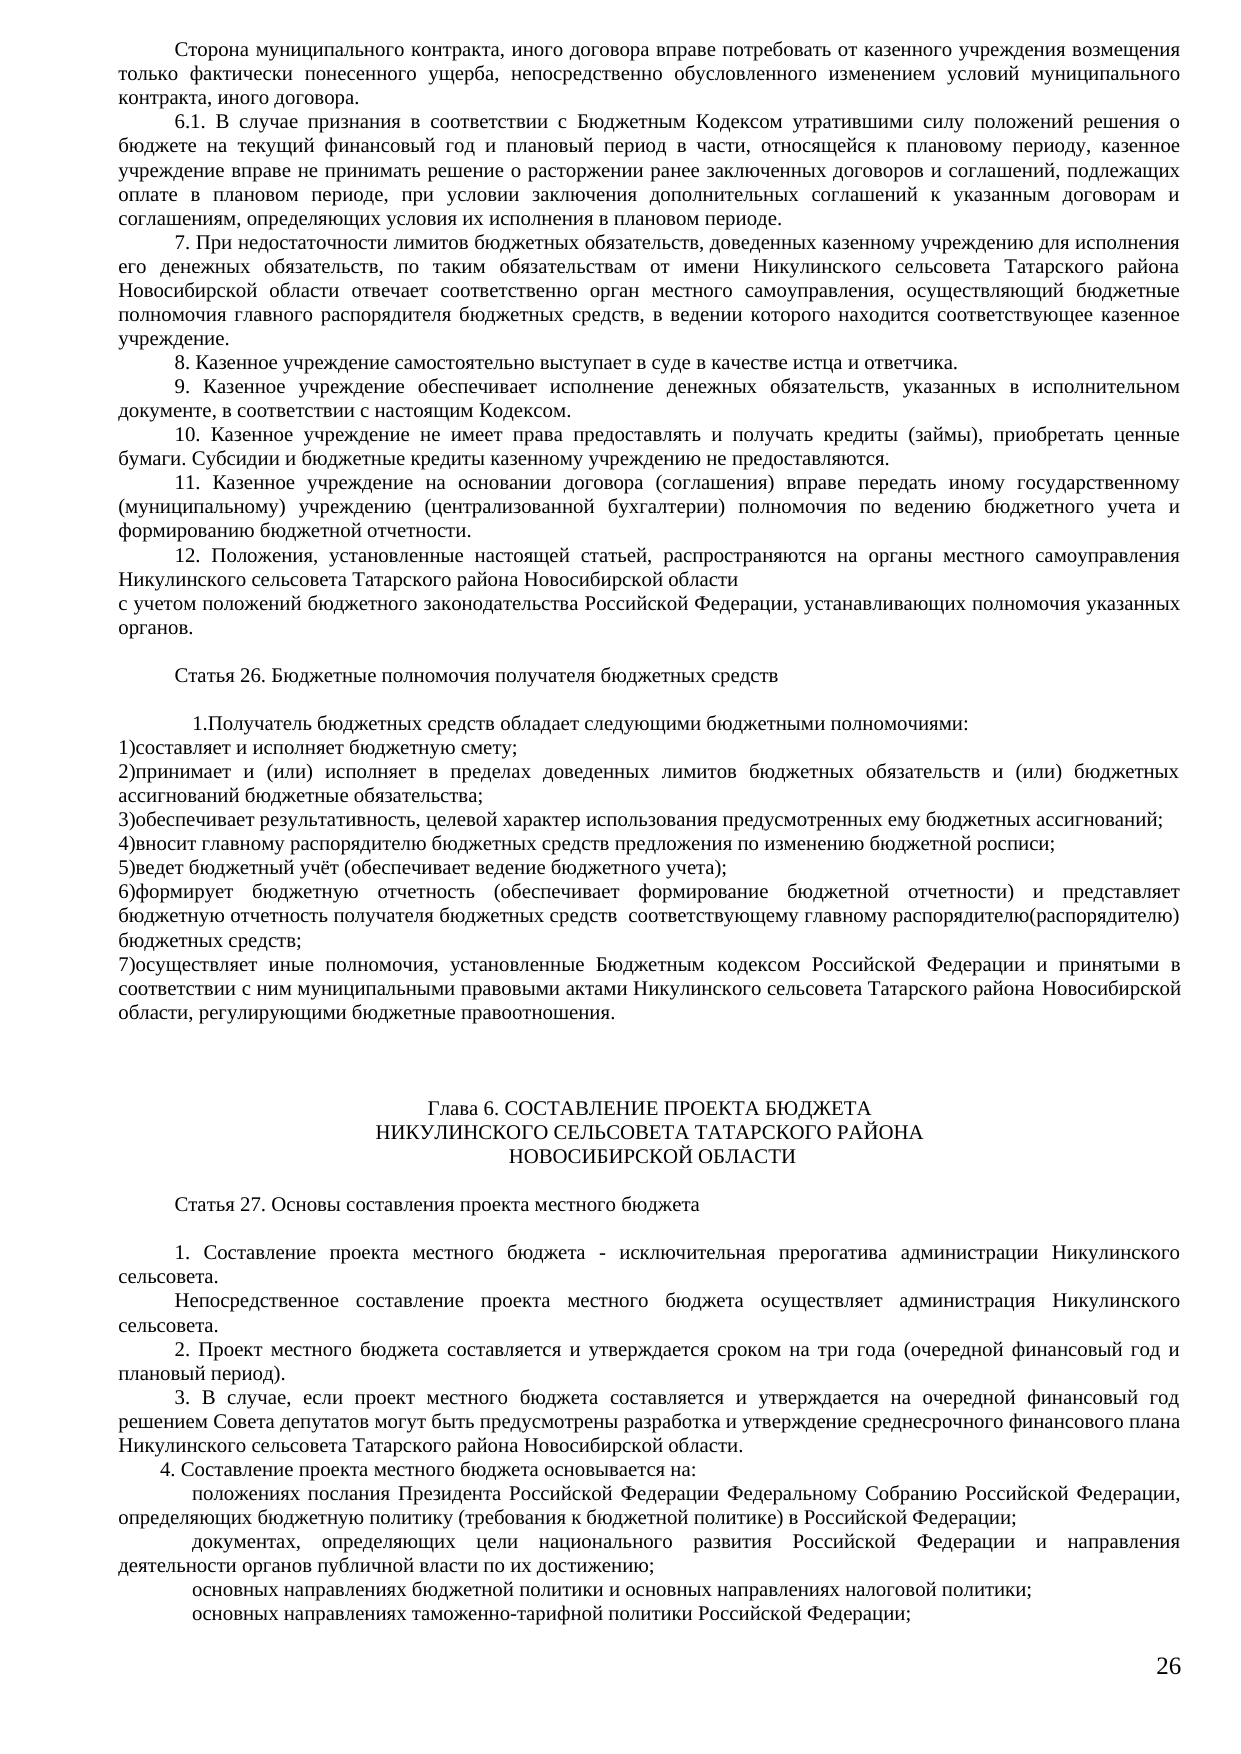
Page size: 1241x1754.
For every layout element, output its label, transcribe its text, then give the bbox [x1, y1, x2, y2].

text Статья 26. Бюджетные полномочия получателя бюджетных средств [118, 663, 1181, 687]
text основных направлениях бюджетной политики и основных направлениях налоговой политики; [118, 1577, 1181, 1601]
text 7)осуществляет иные полномочия, установленные Бюджетным кодексом Российской Федерации и принятыми в соответствии с ним муниципальными правовыми актами Никулинского сельсовета Татарского района Новосибирской области, регулирующими бюджетные правоотношения. [118, 952, 1181, 1024]
text 4. Составление проекта местного бюджета основывается на: [118, 1457, 1181, 1481]
text 5)ведет бюджетный учёт (обеспечивает ведение бюджетного учета); [118, 855, 1181, 879]
text 2. Проект местного бюджета составляется и утверждается сроком на три года (очередной финансовый год и плановый период). [118, 1337, 1181, 1385]
text 6)формирует бюджетную отчетность (обеспечивает формирование бюджетной отчетности) и представляет бюджетную отчетность получателя бюджетных средств соответствующему главному распорядителю(распорядителю) бюджетных средств; [118, 879, 1181, 952]
text 3)обеспечивает результативность, целевой характер использования предусмотренных ему бюджетных ассигнований; [118, 807, 1181, 831]
text НОВОСИБИРСКОЙ ОБЛАСТИ [118, 1144, 1181, 1168]
text 11. Казенное учреждение на основании договора (соглашения) вправе передать иному государственному (муниципальному) учреждению (централизованной бухгалтерии) полномочия по ведению бюджетного учета и формированию бюджетной отчетности. [118, 470, 1181, 542]
text 7. При недостаточности лимитов бюджетных обязательств, доведенных казенному учреждению для исполнения его денежных обязательств, по таким обязательствам от имени Никулинского сельсовета Татарского района Новосибирской области отвечает соответственно орган местного самоуправления, осуществляющий бюджетные полномочия главного распорядителя бюджетных средств, в ведении которого находится соответствующее казенное учреждение. [118, 230, 1181, 350]
text Статья 27. Основы составления проекта местного бюджета [118, 1192, 1181, 1216]
text 4)вносит главному распорядителю бюджетных средств предложения по изменению бюджетной росписи; [118, 831, 1181, 855]
text 1. Составление проекта местного бюджета - исключительная прерогатива администрации Никулинского сельсовета. [118, 1240, 1181, 1288]
text 2)принимает и (или) исполняет в пределах доведенных лимитов бюджетных обязательств и (или) бюджетных ассигнований бюджетные обязательства; [118, 759, 1181, 807]
text Сторона муниципального контракта, иного договора вправе потребовать от казенного учреждения возмещения только фактически понесенного ущерба, непосредственно обусловленного изменением условий муниципального контракта, иного договора. [118, 37, 1181, 109]
text документах, определяющих цели национального развития Российской Федерации и направления деятельности органов публичной власти по их достижению; [118, 1529, 1181, 1577]
text Непосредственное составление проекта местного бюджета осуществляет администрация Никулинского сельсовета. [118, 1288, 1181, 1337]
text Глава 6. СОСТАВЛЕНИЕ ПРОЕКТА БЮДЖЕТА [118, 1096, 1181, 1120]
text основных направлениях таможенно-тарифной политики Российской Федерации; [118, 1601, 1181, 1625]
text 10. Казенное учреждение не имеет права предоставлять и получать кредиты (займы), приобретать ценные бумаги. Субсидии и бюджетные кредиты казенному учреждению не предоставляются. [118, 422, 1181, 470]
text 9. Казенное учреждение обеспечивает исполнение денежных обязательств, указанных в исполнительном документе, в соответствии с настоящим Кодексом. [118, 374, 1181, 422]
text с учетом положений бюджетного законодательства Российской Федерации, устанавливающих полномочия указанных органов. [118, 591, 1181, 639]
text 6.1. В случае признания в соответствии с Бюджетным Кодексом утратившими силу положений решения о бюджете на текущий финансовый год и плановый период в части, относящейся к плановому периоду, казенное учреждение вправе не принимать решение о расторжении ранее заключенных договоров и соглашений, подлежащих оплате в плановом периоде, при условии заключения дополнительных соглашений к указанным договорам и соглашениям, определяющих условия их исполнения в плановом периоде. [118, 109, 1181, 230]
text НИКУЛИНСКОГО СЕЛЬСОВЕТА ТАТАРСКОГО РАЙОНА [118, 1120, 1181, 1144]
text 3. В случае, если проект местного бюджета составляется и утверждается на очередной финансовый год решением Совета депутатов могут быть предусмотрены разработка и утверждение среднесрочного финансового плана Никулинского сельсовета Татарского района Новосибирской области. [118, 1385, 1181, 1457]
text 1.Получатель бюджетных средств обладает следующими бюджетными полномочиями: [192, 711, 1181, 735]
text положениях послания Президента Российской Федерации Федеральному Собранию Российской Федерации, определяющих бюджетную политику (требования к бюджетной политике) в Российской Федерации; [118, 1481, 1181, 1529]
text 8. Казенное учреждение самостоятельно выступает в суде в качестве истца и ответчика. [118, 350, 1181, 374]
text 12. Положения, установленные настоящей статьей, распространяются на органы местного самоуправления Никулинского сельсовета Татарского района Новосибирской области [118, 542, 1181, 591]
text 1)составляет и исполняет бюджетную смету; [118, 735, 1181, 759]
